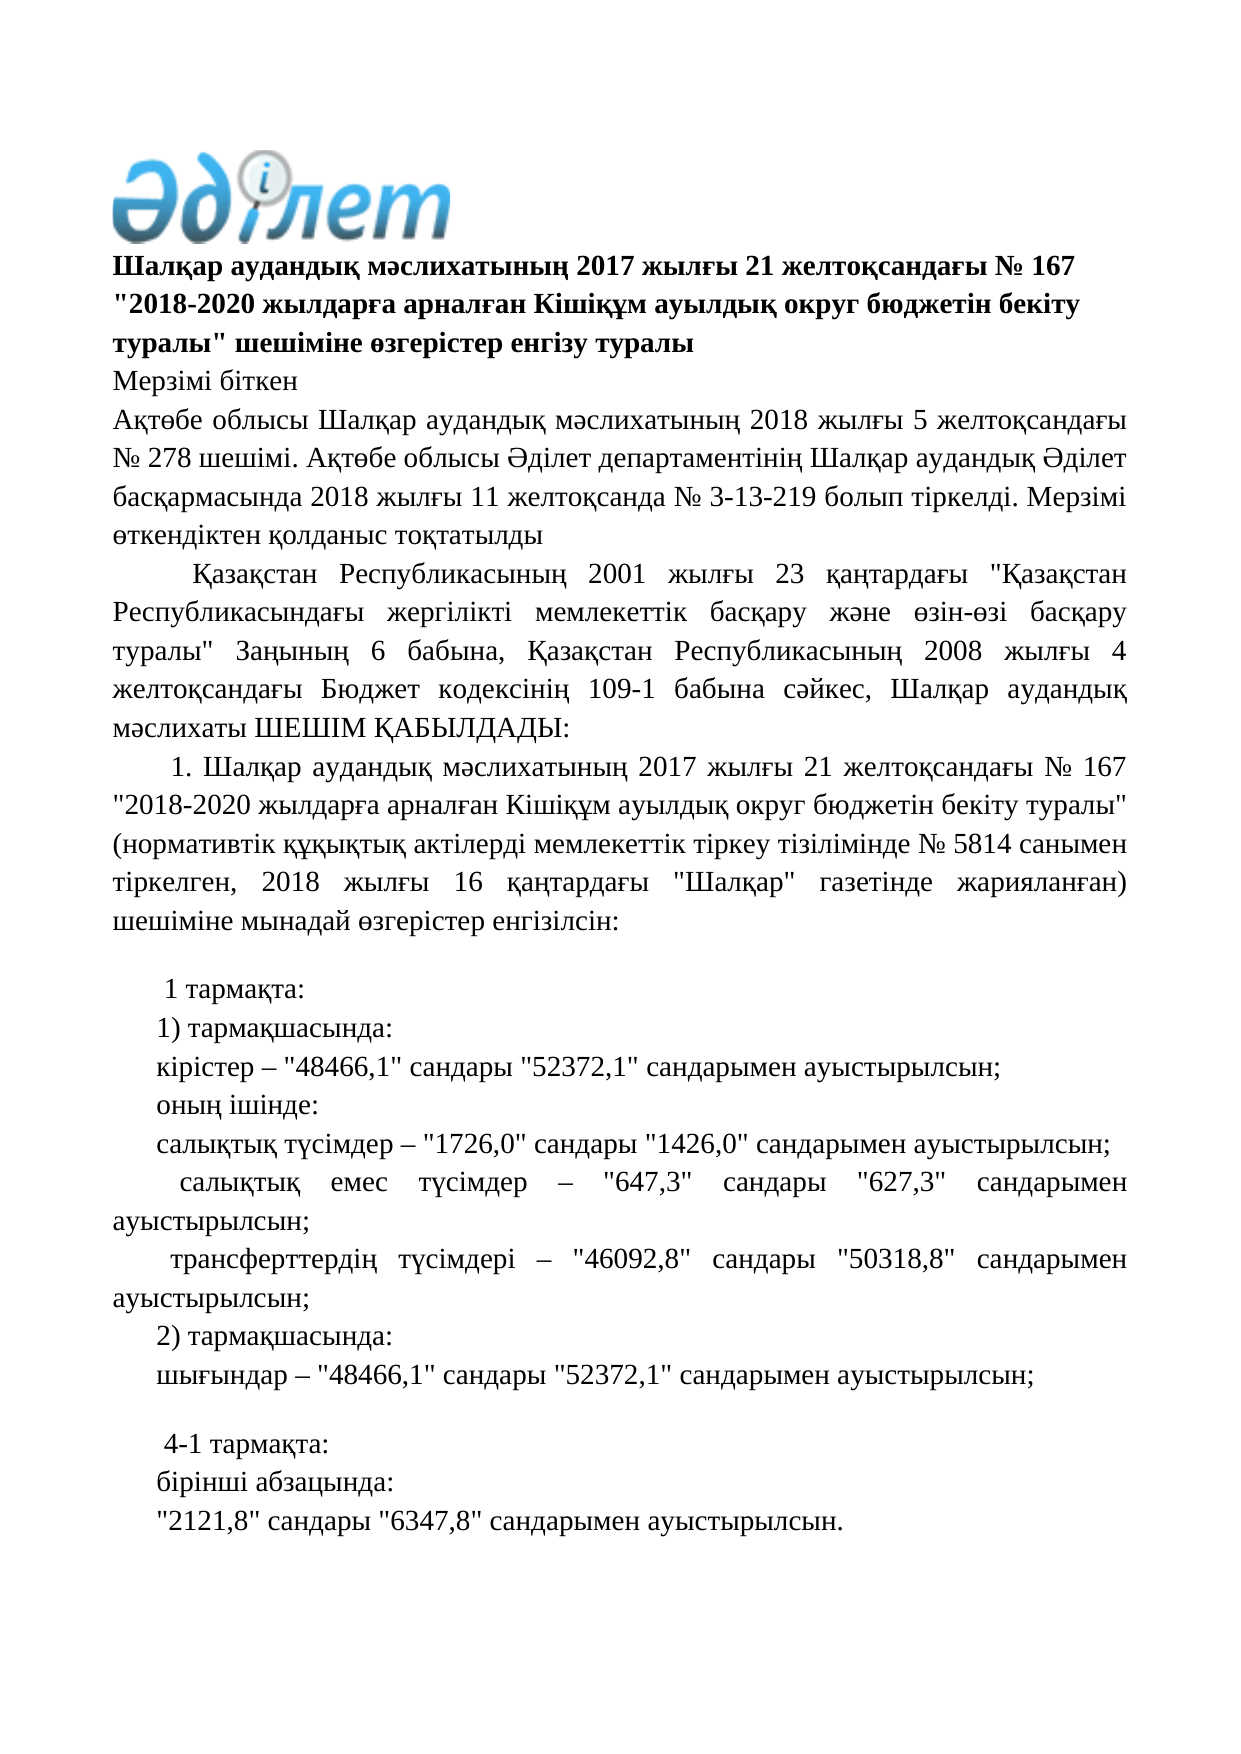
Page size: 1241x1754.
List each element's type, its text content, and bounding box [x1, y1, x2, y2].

text салықтық түсімдер – "1726,0" сандары "1426,0" сандарымен ауыстырылсын; [112, 1126, 1128, 1159]
text оның ішінде: [112, 1087, 1128, 1121]
text 1) тармақшасында: [112, 1010, 1128, 1044]
text "2121,8" сандары "6347,8" сандарымен ауыстырылсын. [112, 1503, 1128, 1536]
text Қазақстан Республикасының 2001 жылғы 23 қаңтардағы "Қазақстан Республикасындағы жергілікті мемлекеттік басқару және өзін-өзі басқару туралы" Заңының 6 бабына, Қазақстан Республикасының 2008 жылғы 4 желтоқсандағы Бюджет кодексінің 109-1 бабына сәйкес, Шалқар аудандық мәслихаты ШЕШІМ ҚАБЫЛДАДЫ: [112, 556, 1128, 744]
text 4-1 тармақта: [112, 1426, 1128, 1459]
text кірістер – "48466,1" сандары "52372,1" сандарымен ауыстырылсын; [112, 1049, 1128, 1082]
text 1. Шалқар аудандық мәслихатының 2017 жылғы 21 желтоқсандағы № 167 "2018-2020 жылдарға арналған Кішіқұм ауылдық округ бюджетін бекіту туралы" (нормативтік құқықтық актілерді мемлекеттік тіркеу тізілімінде № 5814 санымен тіркелген, 2018 жылғы 16 қаңтардағы "Шалқар" газетінде жарияланған) шешіміне мынадай өзгерістер енгізілсін: [112, 749, 1128, 936]
text трансферттердің түсімдері – "46092,8" сандары "50318,8" сандарымен ауыстырылсын; [112, 1241, 1128, 1313]
text Ақтөбе облысы Шалқар аудандық мәслихатының 2018 жылғы 5 желтоқсандағы № 278 шешімі. Ақтөбе облысы Әділет департаментінің Шалқар аудандық Әділет басқармасында 2018 жылғы 11 желтоқсанда № 3-13-219 болып тіркелді. Мерзімі өткендіктен қолданыс тоқтатылды [112, 402, 1128, 551]
text шығындар – "48466,1" сандары "52372,1" сандарымен ауыстырылсын; [112, 1357, 1128, 1391]
text 2) тармақшасында: [112, 1318, 1128, 1352]
text Шалқар аудандық мәслихатының 2017 жылғы 21 желтоқсандағы № 167 "2018-2020 жылдарға арналған Кішіқұм ауылдық округ бюджетін бекіту туралы" шешіміне өзгерістер енгізу туралы [112, 248, 1128, 358]
text бірінші абзацында: [112, 1464, 1128, 1498]
text салықтық емес түсімдер – "647,3" сандары "627,3" сандарымен ауыстырылсын; [112, 1164, 1128, 1236]
text Мерзімі біткен [112, 363, 1128, 397]
text 1 тармақта: [112, 972, 1128, 1005]
picture [112, 150, 451, 244]
